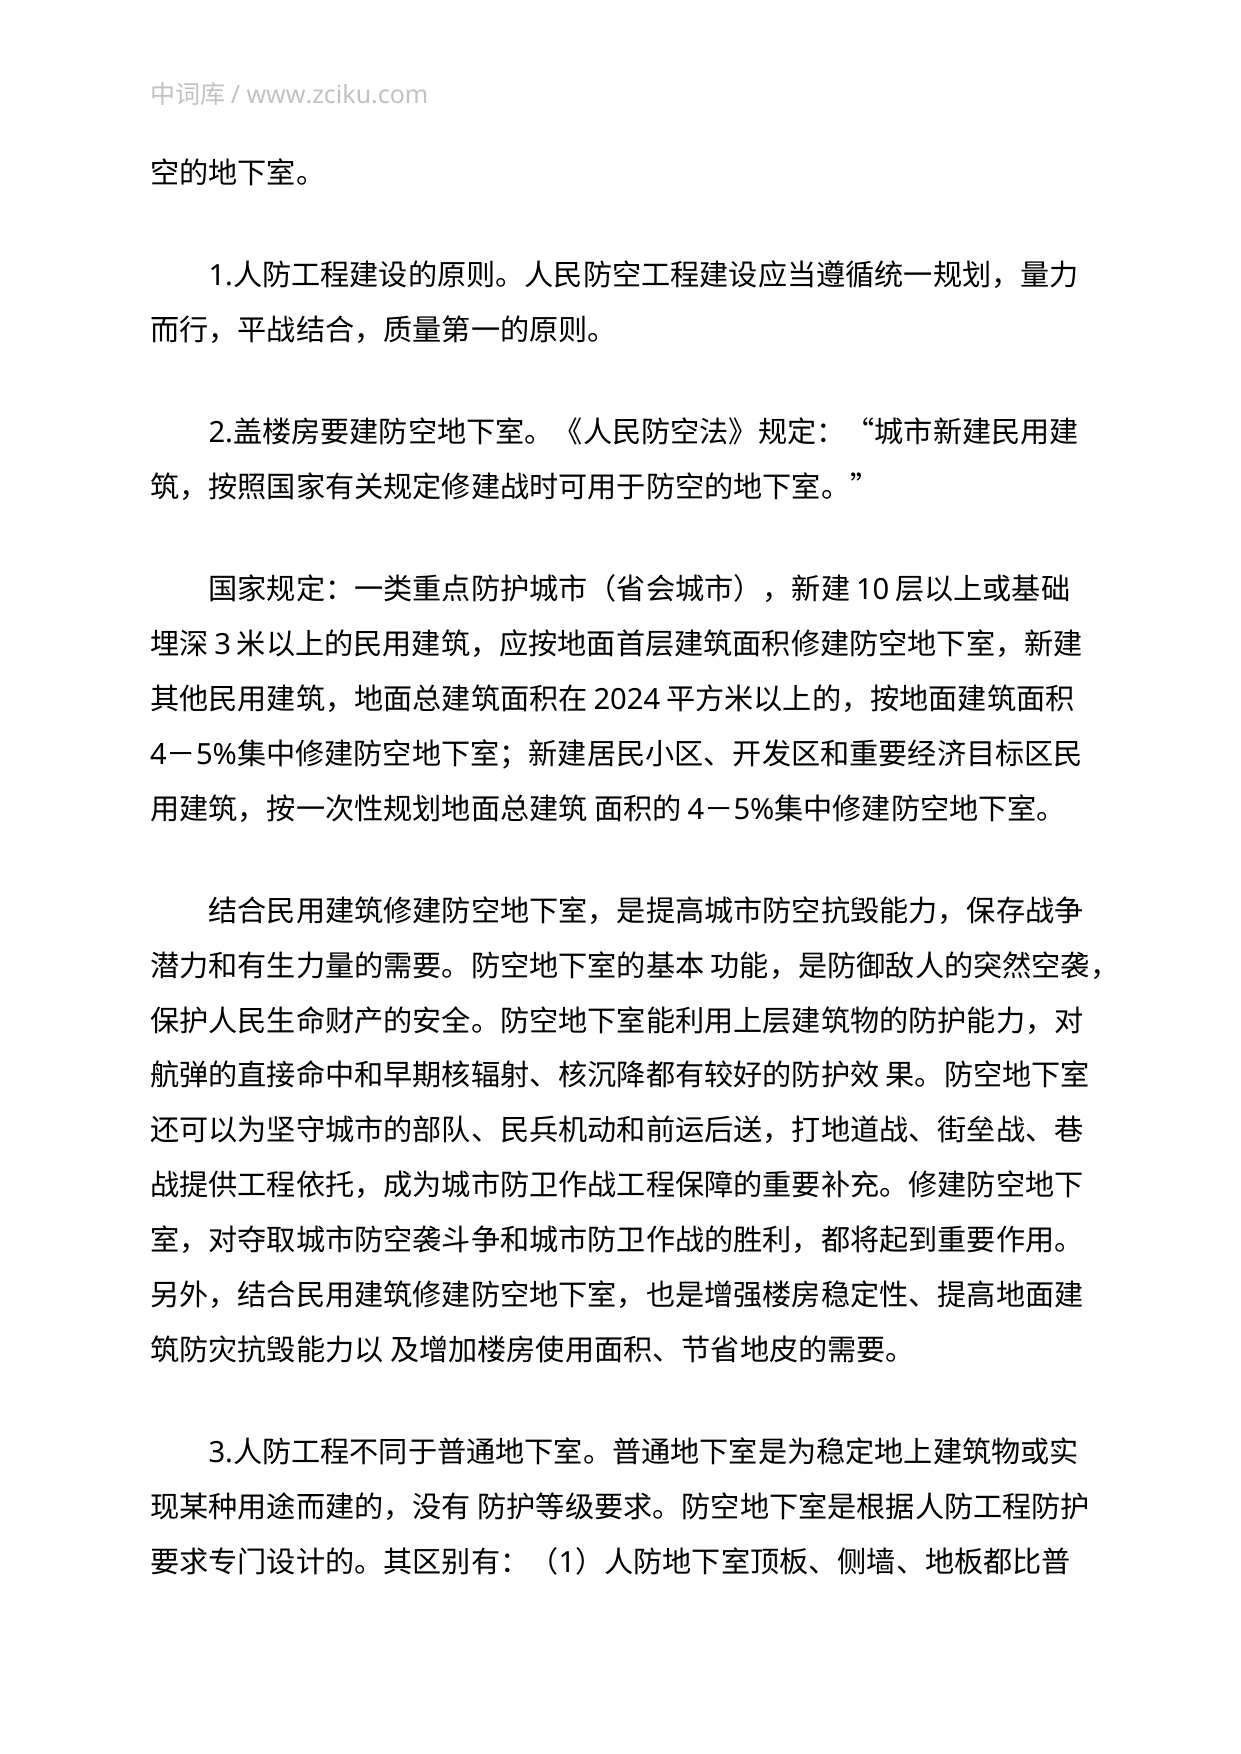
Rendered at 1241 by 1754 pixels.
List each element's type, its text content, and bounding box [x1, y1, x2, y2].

text 2.盖楼房要建防空地下室。《人民防空法》规定：“城市新建民用建筑，按照国家有关规定修建战时可用于防空的地下室。” [150, 408, 1090, 506]
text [150, 1428, 1090, 1581]
text 1.人防工程建设的原则。人民防空工程建设应当遵循统一规划，量力而行，平战结合，质量第一的原则。 [150, 252, 1090, 349]
text 国家规定：一类重点防护城市（省会城市），新建10层以上或基础埋深3米以上的民用建筑，应按地面首层建筑面积修建防空地下室，新建其他民用建筑，地面总建筑面积在2024平方米以上的，按地面建筑面积4－5%集中修建防空地下室；新建居民小区、开发区和重要经济目标区民用建筑，按一次性规划地面总建筑 面积的4－5%集中修建防空地下室。 [150, 565, 1090, 828]
text 结合民用建筑修建防空地下室，是提高城市防空抗毁能力，保存战争潜力和有生力量的需要。防空地下室的基本 功能，是防御敌人的突然空袭，保护人民生命财产的安全。防空地下室能利用上层建筑物的防护能力，对航弹的直接命中和早期核辐射、核沉降都有较好的防护效 果。防空地下室还可以为坚守城市的部队、民兵机动和前运后送，打地道战、街垒战、巷战提供工程依托，成为城市防卫作战工程保障的重要补充。修建防空地下 室，对夺取城市防空袭斗争和城市防卫作战的胜利，都将起到重要作用。另外，结合民用建筑修建防空地下室，也是增强楼房稳定性、提高地面建筑防灾抗毁能力以 及增加楼房使用面积、节省地皮的需要。 [150, 887, 1090, 1369]
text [150, 150, 1090, 192]
